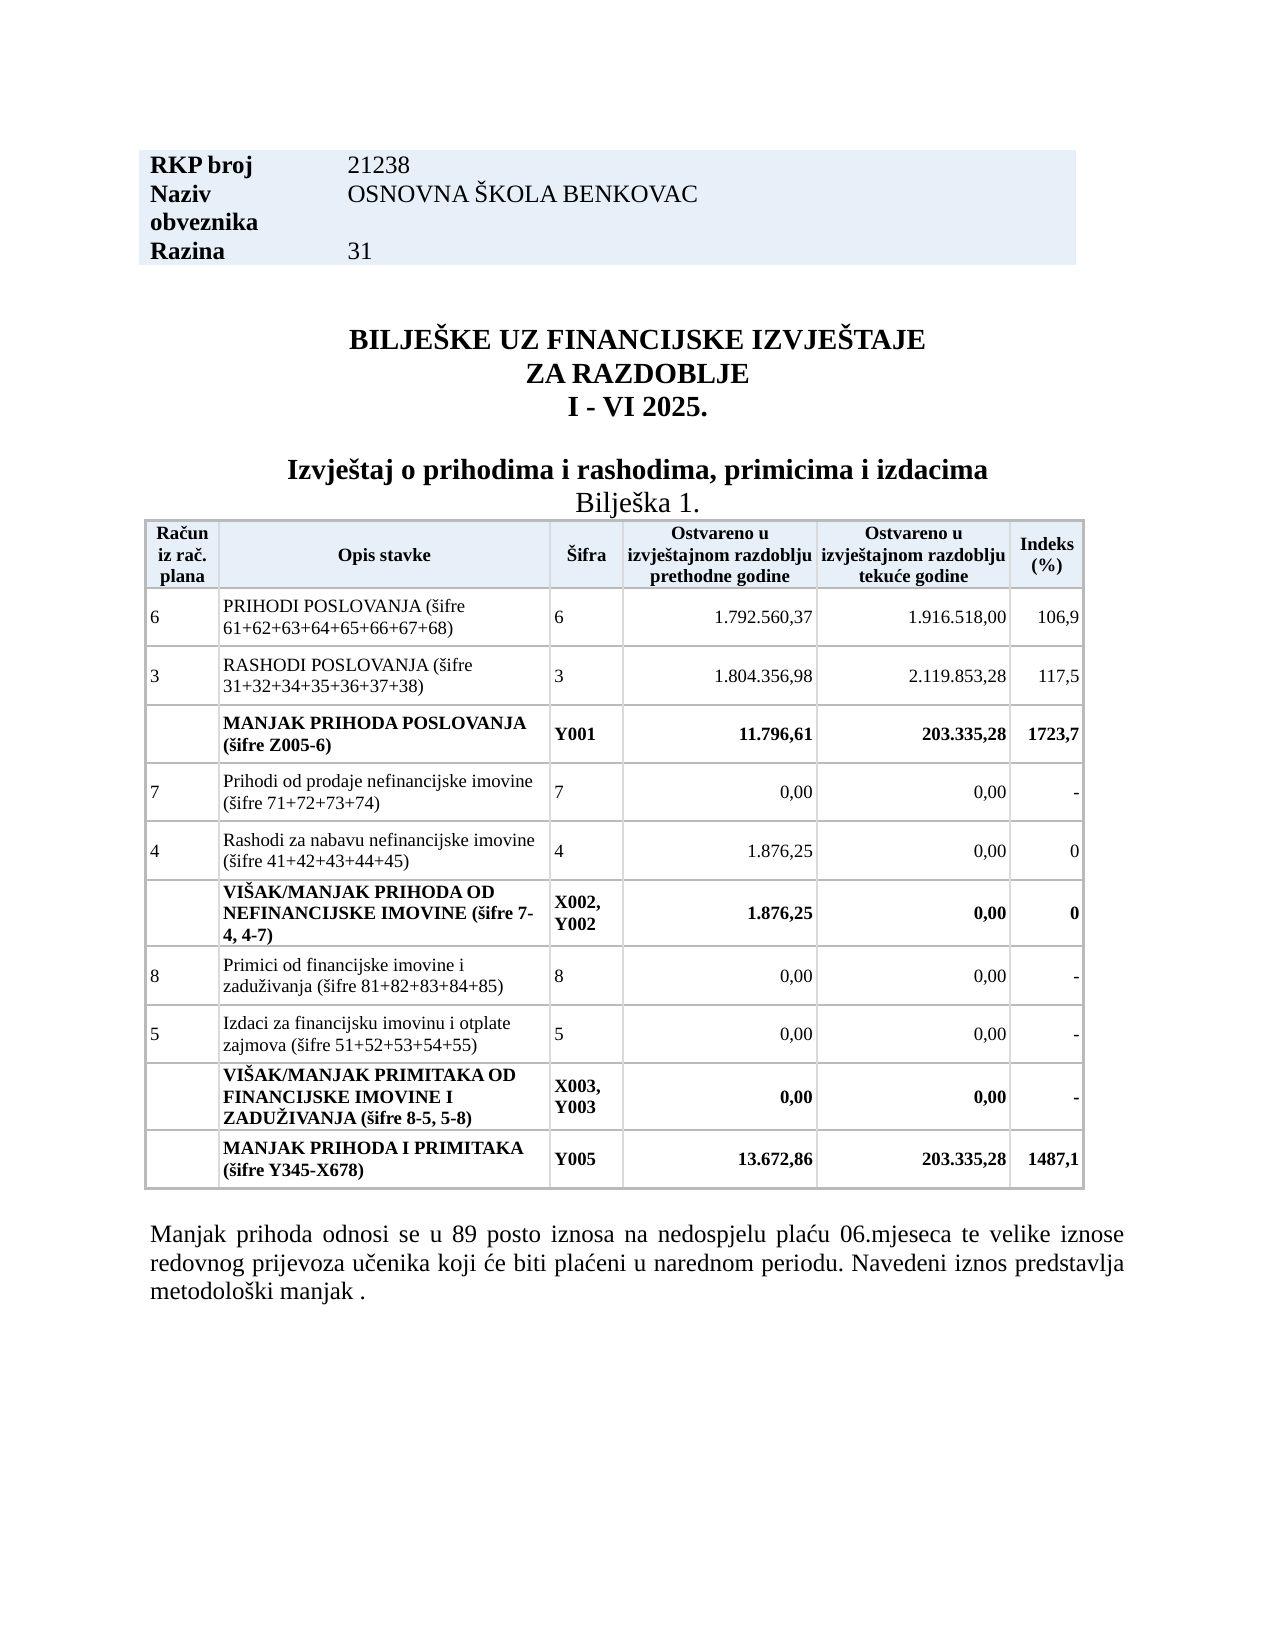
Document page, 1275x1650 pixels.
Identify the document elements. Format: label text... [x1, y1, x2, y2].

table_cell X003, Y003 [551, 1064, 622, 1129]
table_cell 1.804.356,98 [624, 647, 816, 703]
table_cell 0,00 [818, 764, 1009, 820]
table_cell 0 [1011, 881, 1082, 945]
table_cell 0,00 [818, 1064, 1009, 1129]
table_cell 1723,7 [1011, 706, 1082, 762]
table_cell Naziv obveznika [139, 179, 336, 236]
table_cell Rashodi za nabavu nefinancijske imovine (šifre 41+42+43+44+45) [220, 822, 549, 878]
table_cell 203.335,28 [818, 1131, 1009, 1187]
table_cell [147, 706, 218, 762]
table_cell 1.876,25 [624, 881, 816, 945]
table_cell 4 [147, 822, 218, 878]
table_header RKP broj [139, 150, 336, 179]
table_cell [147, 1064, 218, 1129]
table_cell - [1011, 1064, 1082, 1129]
table_cell RASHODI POSLOVANJA (šifre 31+32+34+35+36+37+38) [220, 647, 549, 703]
table_cell 106,9 [1011, 589, 1082, 645]
table_cell 0,00 [818, 947, 1009, 1003]
table_cell 5 [147, 1006, 218, 1062]
table_cell 1.876,25 [624, 822, 816, 878]
text Izvještaj o prihodima i rashodima, primicima i izdacima [150, 452, 1125, 485]
table_cell OSNOVNA ŠKOLA BENKOVAC [336, 179, 1076, 236]
table_cell 0,00 [624, 1064, 816, 1129]
table_cell - [1011, 1006, 1082, 1062]
table_cell 0,00 [624, 1006, 816, 1062]
table_cell Razina [139, 236, 336, 265]
table_cell 1487,1 [1011, 1131, 1082, 1187]
table_cell 203.335,28 [818, 706, 1009, 762]
table_cell - [1011, 947, 1082, 1003]
table_cell [147, 1131, 218, 1187]
table_cell 8 [551, 947, 622, 1003]
table_cell 11.796,61 [624, 706, 816, 762]
table_cell 5 [551, 1006, 622, 1062]
text Bilješka 1. [150, 485, 1125, 519]
table_cell 7 [147, 764, 218, 820]
table_cell 117,5 [1011, 647, 1082, 703]
text Manjak prihoda odnosi se u 89 posto iznosa na nedospjelu plaću 06.mjeseca te velike iznose redovnog prijevoza učenika koji će biti plaćeni u narednom periodu. Navedeni iznos predstavlja metodološki manjak . [150, 1219, 1125, 1305]
table_header 21238 [336, 150, 1076, 179]
table_cell 31 [336, 236, 1076, 265]
table_header Ostvareno u izvještajnom razdoblju tekuće godine [818, 522, 1009, 587]
table_cell 0,00 [818, 822, 1009, 878]
text ZA RAZDOBLJE [150, 356, 1125, 389]
table_cell Y005 [551, 1131, 622, 1187]
table_header Indeks (%) [1011, 522, 1082, 587]
table_cell 7 [551, 764, 622, 820]
table_cell 0,00 [624, 764, 816, 820]
table_header Opis stavke [220, 522, 549, 587]
table_cell 6 [147, 589, 218, 645]
table_cell 3 [147, 647, 218, 703]
table_cell 3 [551, 647, 622, 703]
table_header Šifra [551, 522, 622, 587]
table_cell 8 [147, 947, 218, 1003]
text I - VI 2025. [150, 389, 1125, 423]
table_cell Prihodi od prodaje nefinancijske imovine (šifre 71+72+73+74) [220, 764, 549, 820]
table_cell VIŠAK/MANJAK PRIHODA OD NEFINANCIJSKE IMOVINE (šifre 7-4, 4-7) [220, 881, 549, 945]
table_cell Primici od financijske imovine i zaduživanja (šifre 81+82+83+84+85) [220, 947, 549, 1003]
table_cell 2.119.853,28 [818, 647, 1009, 703]
table_cell Y001 [551, 706, 622, 762]
table_cell 6 [551, 589, 622, 645]
table_header Ostvareno u izvještajnom razdoblju prethodne godine [624, 522, 816, 587]
table_cell 4 [551, 822, 622, 878]
table_cell X002, Y002 [551, 881, 622, 945]
table_cell PRIHODI POSLOVANJA (šifre 61+62+63+64+65+66+67+68) [220, 589, 549, 645]
table_cell Izdaci za financijsku imovinu i otplate zajmova (šifre 51+52+53+54+55) [220, 1006, 549, 1062]
text BILJEŠKE UZ FINANCIJSKE IZVJEŠTAJE [150, 322, 1125, 356]
table_cell 1.792.560,37 [624, 589, 816, 645]
table_cell - [1011, 764, 1082, 820]
table_cell 0,00 [818, 881, 1009, 945]
table_cell 0 [1011, 822, 1082, 878]
table_cell 1.916.518,00 [818, 589, 1009, 645]
table_cell 0,00 [624, 947, 816, 1003]
table_cell MANJAK PRIHODA POSLOVANJA (šifre Z005-6) [220, 706, 549, 762]
table_cell VIŠAK/MANJAK PRIMITAKA OD FINANCIJSKE IMOVINE I ZADUŽIVANJA (šifre 8-5, 5-8) [220, 1064, 549, 1129]
table_header Račun iz rač. plana [147, 522, 218, 587]
table_cell MANJAK PRIHODA I PRIMITAKA (šifre Y345-X678) [220, 1131, 549, 1187]
table_cell 13.672,86 [624, 1131, 816, 1187]
table_cell 0,00 [818, 1006, 1009, 1062]
table_cell [147, 881, 218, 945]
